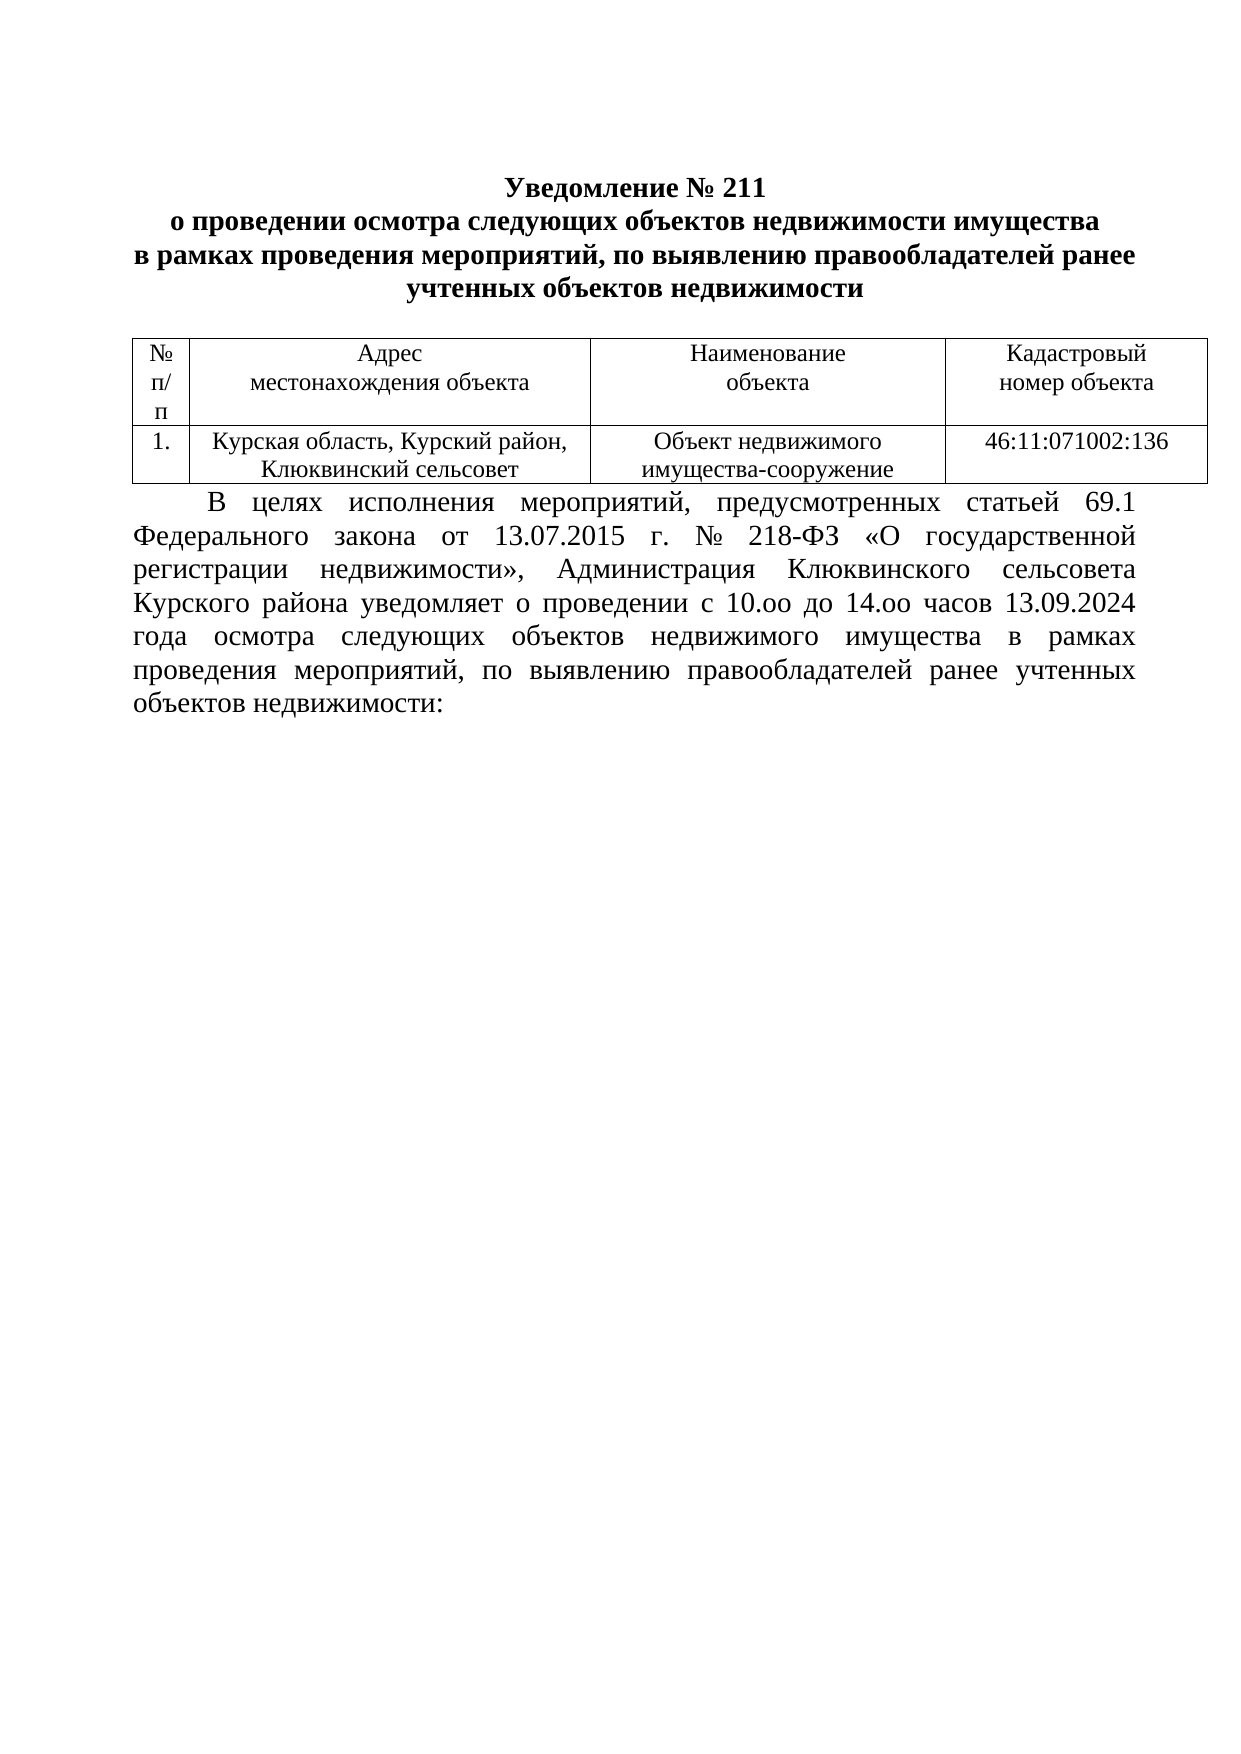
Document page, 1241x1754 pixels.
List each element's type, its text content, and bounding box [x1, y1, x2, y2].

table_header Наименование объекта [591, 339, 945, 425]
text В целях исполнения мероприятий, предусмотренных статьей 69.1 Федерального закона от 13.07.2015 г. № 218-ФЗ «О государственной регистрации недвижимости», Администрация Клюквинского сельсовета Курского района уведомляет о проведении с 10.оо до 14.оо часов 13.09.2024 года осмотра следующих объектов недвижимого имущества в рамках проведения мероприятий, по выявлению правообладателей ранее учтенных объектов недвижимости: [133, 484, 1137, 719]
table_cell Объект недвижимого имущества-сооружение [591, 426, 945, 483]
text в рамках проведения мероприятий, по выявлению правообладателей ранее учтенных объектов недвижимости [133, 237, 1137, 304]
table_cell Курская область, Курский район, Клюквинский сельсовет [190, 426, 590, 483]
table_header № п/п [133, 339, 189, 425]
table_cell 1. [133, 426, 189, 483]
table_header Кадастровый номер объекта [946, 339, 1207, 425]
table_cell 46:11:071002:136 [946, 426, 1207, 483]
table_header Адрес местонахождения объекта [190, 339, 590, 425]
text Уведомление № 211 [133, 170, 1137, 203]
text о проведении осмотра следующих объектов недвижимости имущества [133, 203, 1137, 237]
